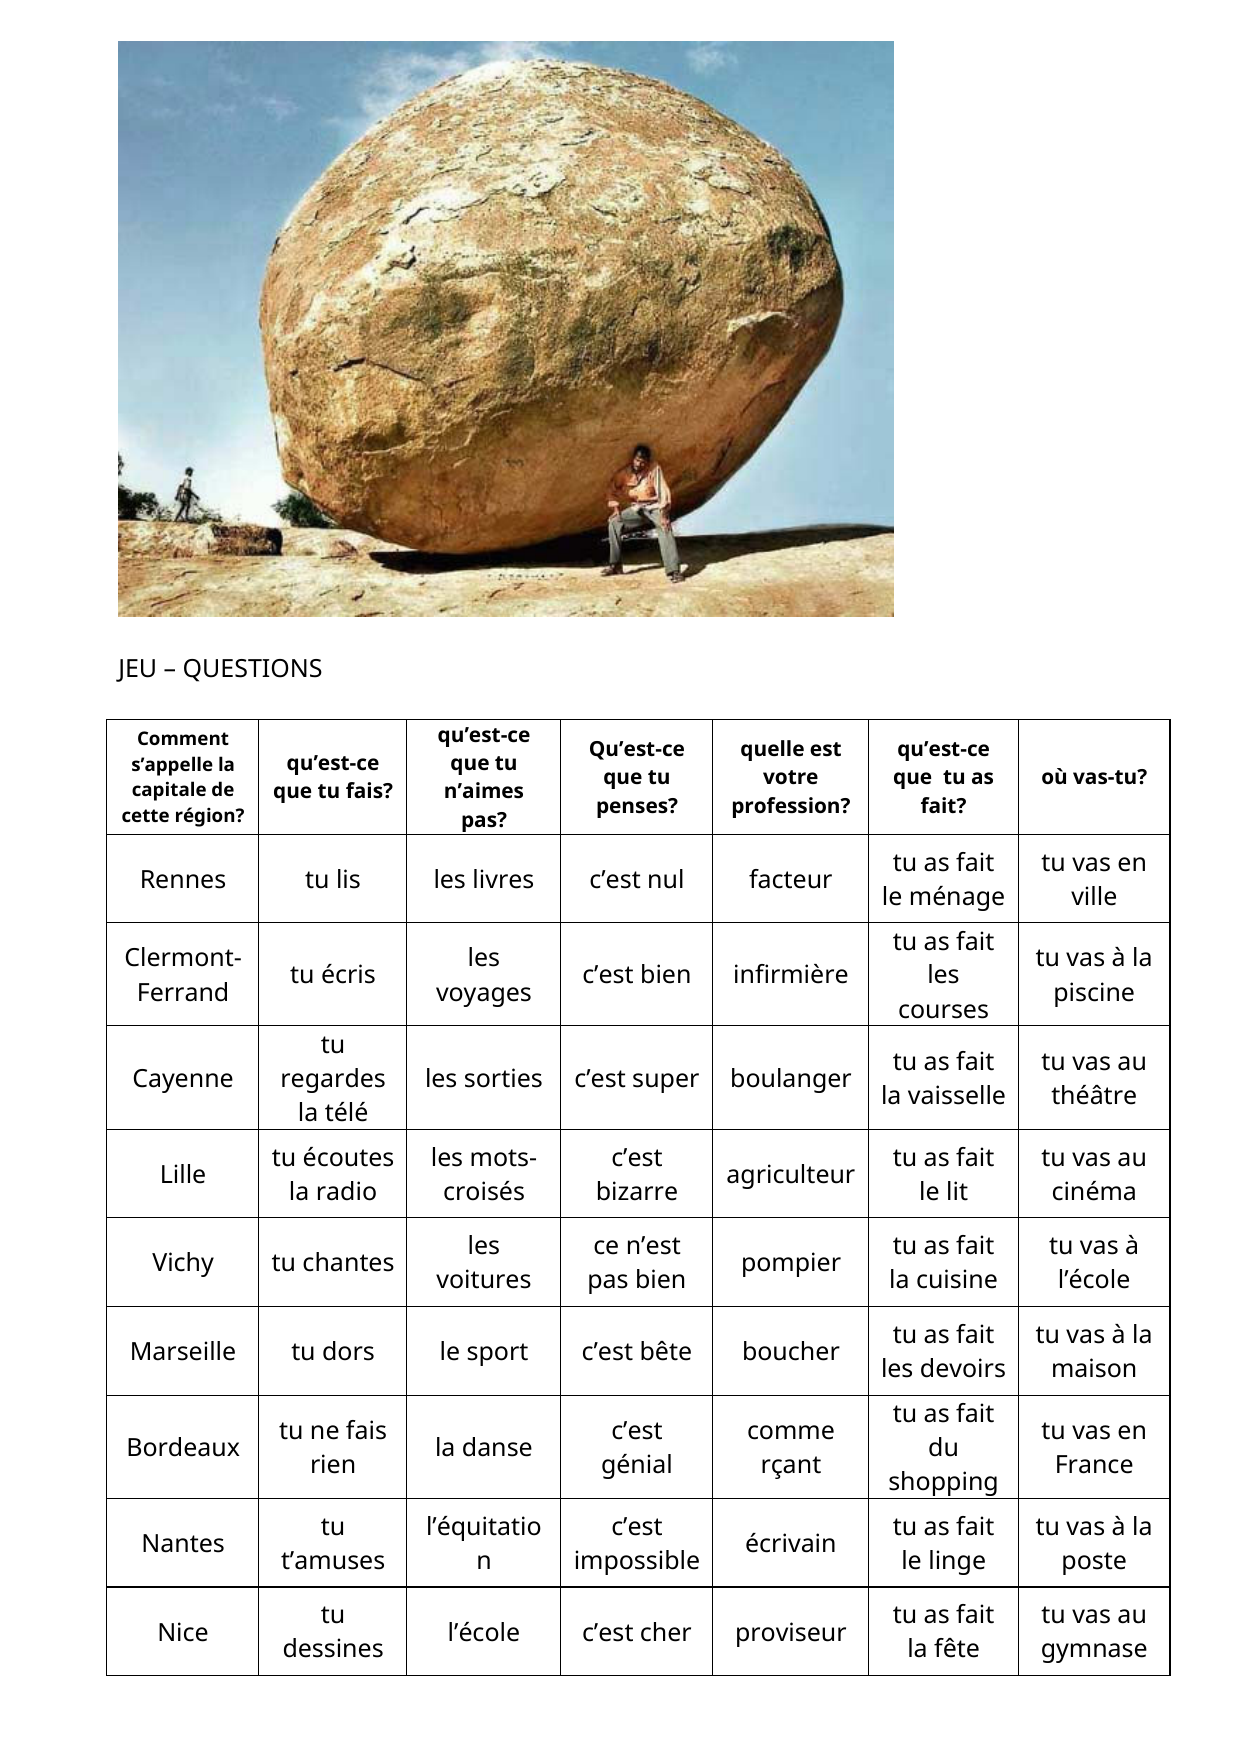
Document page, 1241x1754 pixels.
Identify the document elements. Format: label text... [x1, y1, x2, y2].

table_cell tu as fait la vaisselle [869, 1026, 1018, 1128]
table_cell tu as fait le ménage [869, 835, 1018, 922]
table_cell tu chantes [259, 1218, 406, 1306]
table_cell tu as fait les courses [869, 923, 1018, 1025]
table_cell c’est super [561, 1026, 712, 1128]
table_cell les sorties [407, 1026, 560, 1128]
table_cell Cayenne [107, 1026, 258, 1128]
table_header qu’est-ce que tu n’aimes pas? [407, 720, 560, 833]
table_cell commerçant [713, 1396, 868, 1498]
table_cell les livres [407, 835, 560, 922]
table_cell c’est nul [561, 835, 712, 922]
table_cell Vichy [107, 1218, 258, 1306]
table_cell Bordeaux [107, 1396, 258, 1498]
table_header où vas-tu? [1019, 720, 1169, 833]
table_cell Clermont-Ferrand [107, 923, 258, 1025]
table_cell tu écris [259, 923, 406, 1025]
table_cell c’est bête [561, 1307, 712, 1394]
table_cell Nice [107, 1588, 258, 1675]
table_cell les voyages [407, 923, 560, 1025]
table_cell pompier [713, 1218, 868, 1306]
table_cell les voitures [407, 1218, 560, 1306]
table_cell tu vas au cinéma [1019, 1130, 1169, 1217]
table_cell c’est cher [561, 1588, 712, 1675]
table_cell la danse [407, 1396, 560, 1498]
table_cell tu vas en France [1019, 1396, 1169, 1498]
table_header quelle est votre profession? [713, 720, 868, 833]
table_cell facteur [713, 835, 868, 922]
table_cell c’est bien [561, 923, 712, 1025]
table_cell Lille [107, 1130, 258, 1217]
table_cell tu as fait la cuisine [869, 1218, 1018, 1306]
table_cell le sport [407, 1307, 560, 1394]
table_cell tu vas au théâtre [1019, 1026, 1169, 1128]
table_header Comment s’appelle la capitale de cette région? [107, 720, 258, 833]
table_cell tu as fait du shopping [869, 1396, 1018, 1498]
table_cell Rennes [107, 835, 258, 922]
table_cell l’école [407, 1588, 560, 1675]
table_cell les mots-croisés [407, 1130, 560, 1217]
table_cell tu vas à la poste [1019, 1499, 1169, 1586]
table_cell Nantes [107, 1499, 258, 1586]
table_cell tu ne fais rien [259, 1396, 406, 1498]
table_cell agriculteur [713, 1130, 868, 1217]
table_cell proviseur [713, 1588, 868, 1675]
picture [118, 41, 894, 617]
table_header qu’est-ce que tu as fait? [869, 720, 1018, 833]
table_cell tu vas à la piscine [1019, 923, 1169, 1025]
table_cell tu vas à la maison [1019, 1307, 1169, 1394]
table_cell l’équitation [407, 1499, 560, 1586]
table_cell tu lis [259, 835, 406, 922]
table_cell c’est génial [561, 1396, 712, 1498]
table_cell c’est bizarre [561, 1130, 712, 1217]
table_cell tu vas en ville [1019, 835, 1169, 922]
table_cell tu vas à l’école [1019, 1218, 1169, 1306]
table_cell boulanger [713, 1026, 868, 1128]
table_cell tu vas au gymnase [1019, 1588, 1169, 1675]
table_cell tu écoutes la radio [259, 1130, 406, 1217]
table_cell tu as fait le linge [869, 1499, 1018, 1586]
table_cell c’est impossible [561, 1499, 712, 1586]
table_header Qu’est-ce que tu penses? [561, 720, 712, 833]
table_cell ce n’est pas bien [561, 1218, 712, 1306]
table_cell écrivain [713, 1499, 868, 1586]
table_cell tu dors [259, 1307, 406, 1394]
table_cell infirmière [713, 923, 868, 1025]
table_cell boucher [713, 1307, 868, 1394]
table_cell tu t’amuses [259, 1499, 406, 1586]
text JEU – QUESTIONS [118, 651, 1199, 684]
table_cell tu as fait les devoirs [869, 1307, 1018, 1394]
table_cell tu as fait la fête [869, 1588, 1018, 1675]
table_cell tu dessines [259, 1588, 406, 1675]
table_cell tu as fait le lit [869, 1130, 1018, 1217]
table_cell tu regardes la télé [259, 1026, 406, 1128]
table_header qu’est-ce que tu fais? [259, 720, 406, 833]
table_cell Marseille [107, 1307, 258, 1394]
